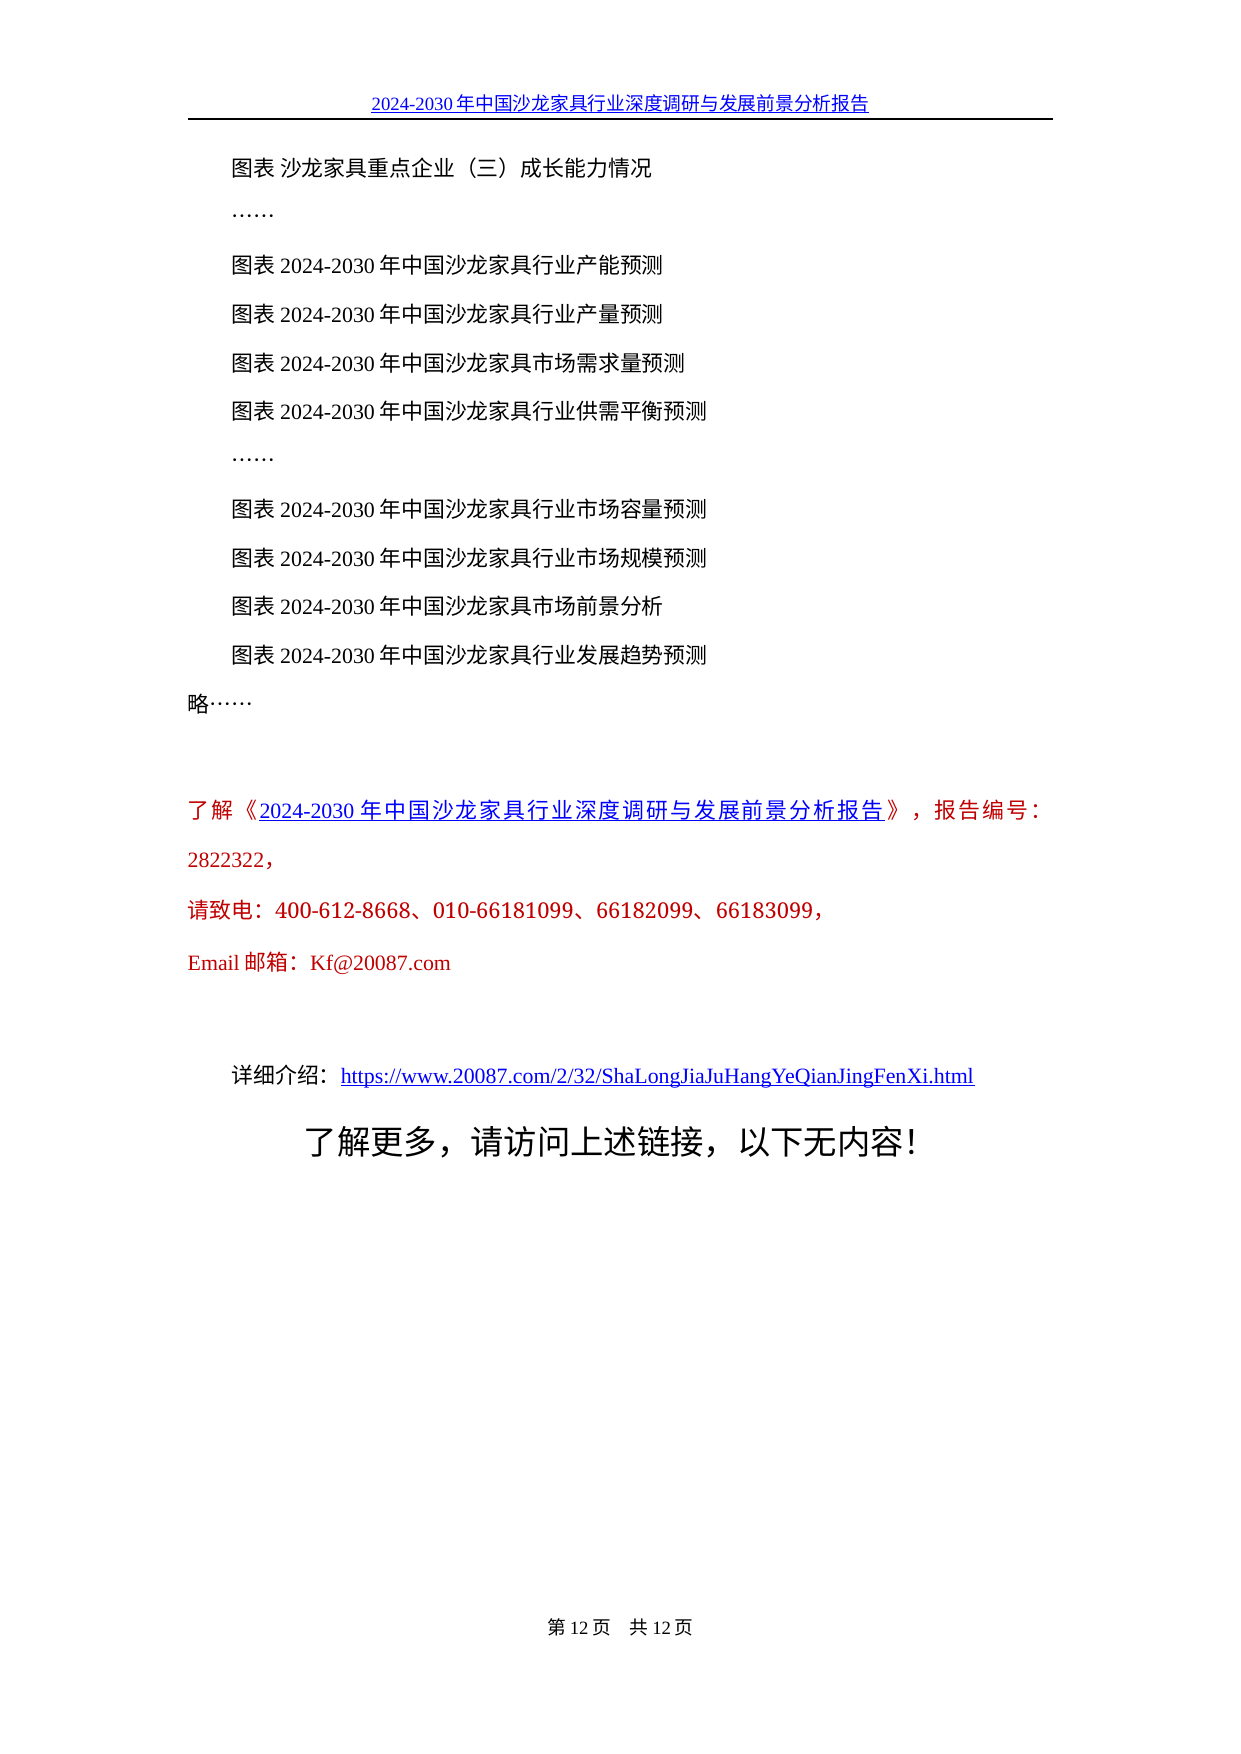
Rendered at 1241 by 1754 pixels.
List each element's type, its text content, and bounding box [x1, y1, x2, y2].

text 详细介绍：https://www.20087.com/2/32/ShaLongJiaJuHangYeQianJingFenXi.html [187, 1058, 1053, 1090]
text Email邮箱：Kf@20087.com [187, 945, 1053, 977]
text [187, 150, 1053, 719]
text 了解《2024-2030年中国沙龙家具行业深度调研与发展前景分析报告》，报告编号：2822322， [187, 793, 1053, 874]
title 了解更多，请访问上述链接，以下无内容！ [187, 1108, 1053, 1173]
text 请致电：400-612-8668、010-66181099、66182099、66183099， [187, 893, 1053, 926]
